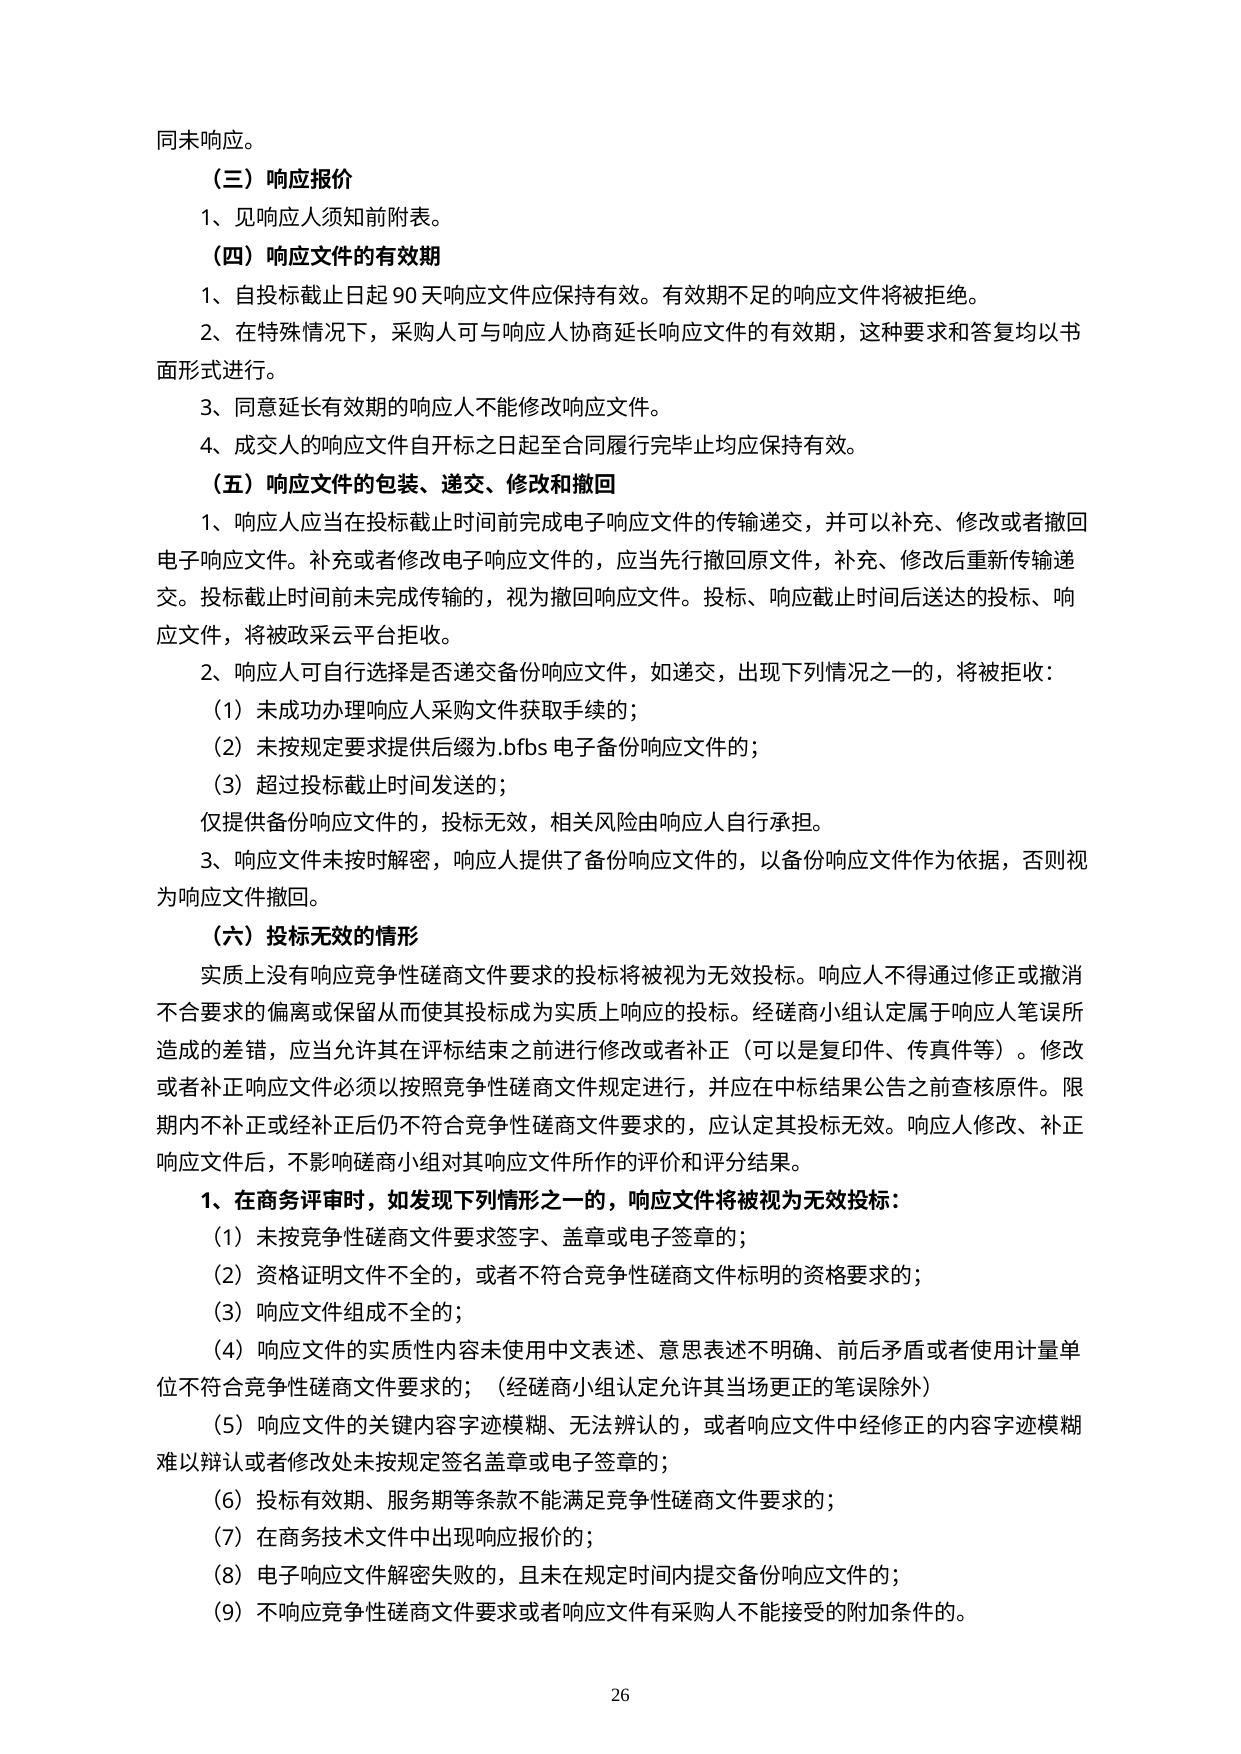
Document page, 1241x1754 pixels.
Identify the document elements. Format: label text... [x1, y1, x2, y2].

text （1）未成功办理响应人采购文件获取手续的； [156, 688, 1093, 726]
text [156, 118, 1084, 156]
text 实质上没有响应竞争性磋商文件要求的投标将被视为无效投标。响应人不得通过修正或撤消不合要求的偏离或保留从而使其投标成为实质上响应的投标。经磋商小组认定属于响应人笔误所造成的差错，应当允许其在评标结束之前进行修改或者补正（可以是复印件、传真件等）。修改或者补正响应文件必须以按照竞争性磋商文件规定进行，并应在中标结果公告之前查核原件。限期内不补正或经补正后仍不符合竞争性磋商文件要求的，应认定其投标无效。响应人修改、补正响应文件后，不影响磋商小组对其响应文件所作的评价和评分结果。 [156, 953, 1084, 1178]
text （8）电子响应文件解密失败的，且未在规定时间内提交备份响应文件的； [156, 1553, 1084, 1591]
text （3）响应文件组成不全的； [156, 1291, 1084, 1328]
text （五）响应文件的包装、递交、修改和撤回 [156, 467, 1084, 498]
text （3）超过投标截止时间发送的； [156, 763, 1093, 801]
text （2）资格证明文件不全的，或者不符合竞争性磋商文件标明的资格要求的； [156, 1253, 1084, 1291]
text （六）投标无效的情形 [156, 919, 1084, 951]
text 1、在商务评审时，如发现下列情形之一的，响应文件将被视为无效投标： [156, 1178, 1084, 1216]
text （7）在商务技术文件中出现响应报价的； [156, 1516, 1084, 1553]
text 仅提供备份响应文件的，投标无效，相关风险由响应人自行承担。 [156, 801, 1093, 838]
text （4）响应文件的实质性内容未使用中文表述、意思表述不明确、前后矛盾或者使用计量单位不符合竞争性磋商文件要求的；（经磋商小组认定允许其当场更正的笔误除外） [156, 1328, 1084, 1403]
text （9）不响应竞争性磋商文件要求或者响应文件有采购人不能接受的附加条件的。 [156, 1591, 1084, 1628]
text （1）未按竞争性磋商文件要求签字、盖章或电子签章的； [156, 1216, 1084, 1253]
text （2）未按规定要求提供后缀为.bfbs电子备份响应文件的； [156, 726, 1093, 763]
text 2、响应人可自行选择是否递交备份响应文件，如递交，出现下列情况之一的，将被拒收： [156, 651, 1093, 688]
text 1、见响应人须知前附表。 [156, 196, 1084, 233]
text （三）响应报价 [156, 162, 1084, 193]
text （5）响应文件的关键内容字迹模糊、无法辨认的，或者响应文件中经修正的内容字迹模糊难以辩认或者修改处未按规定签名盖章或电子签章的； [156, 1403, 1084, 1478]
text 3、同意延长有效期的响应人不能修改响应文件。 [156, 386, 1084, 423]
text 4、成交人的响应文件自开标之日起至合同履行完毕止均应保持有效。 [156, 423, 1084, 461]
text 1、响应人应当在投标截止时间前完成电子响应文件的传输递交，并可以补充、修改或者撤回电子响应文件。补充或者修改电子响应文件的，应当先行撤回原文件，补充、修改后重新传输递交。投标截止时间前未完成传输的，视为撤回响应文件。投标、响应截止时间后送达的投标、响应文件，将被政采云平台拒收。 [156, 501, 1093, 651]
text 2、在特殊情况下，采购人可与响应人协商延长响应文件的有效期，这种要求和答复均以书面形式进行。 [156, 311, 1084, 386]
text 1、自投标截止日起90天响应文件应保持有效。有效期不足的响应文件将被拒绝。 [156, 273, 1084, 311]
text （四）响应文件的有效期 [156, 239, 1084, 271]
text 3、响应文件未按时解密，响应人提供了备份响应文件的，以备份响应文件作为依据，否则视为响应文件撤回。 [156, 838, 1093, 913]
text （6）投标有效期、服务期等条款不能满足竞争性磋商文件要求的； [156, 1478, 1084, 1516]
